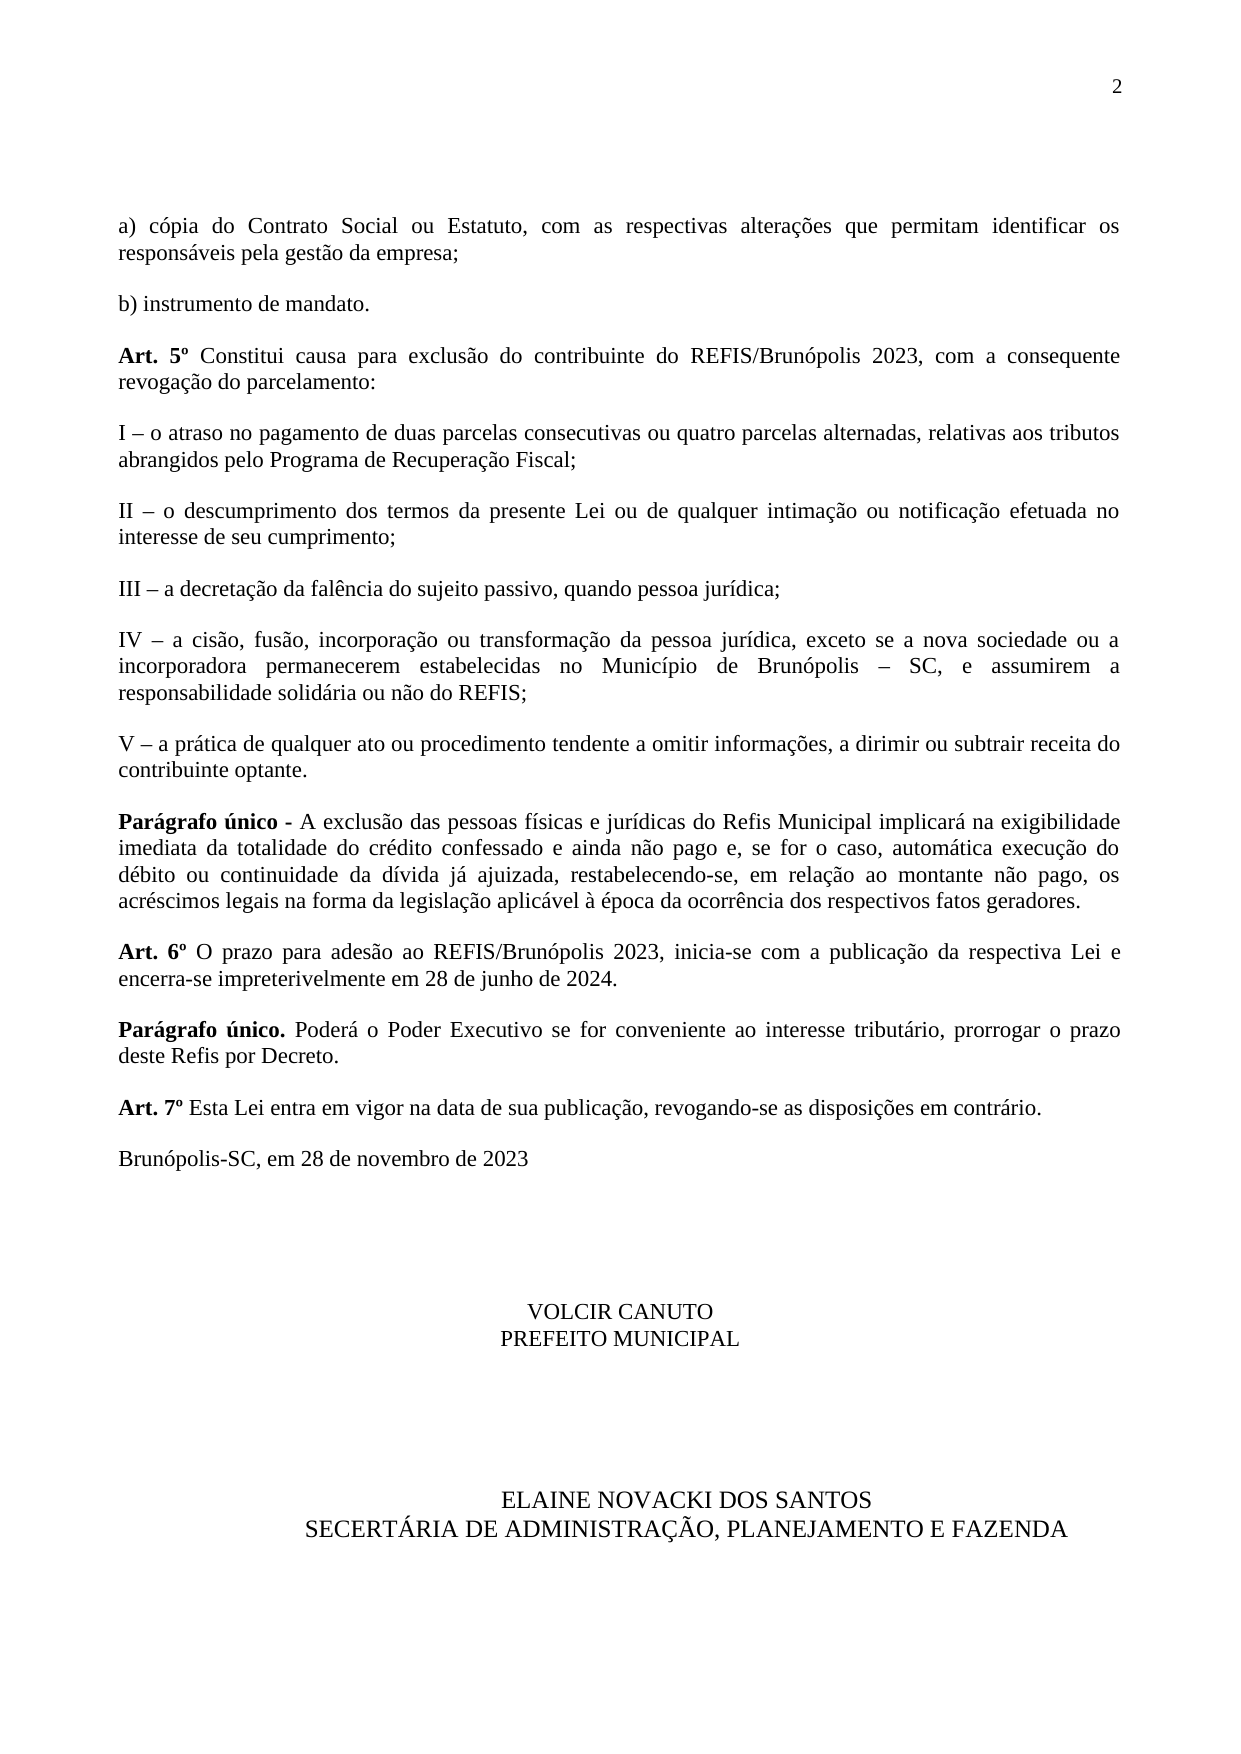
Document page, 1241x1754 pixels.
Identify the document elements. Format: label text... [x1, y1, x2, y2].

text Parágrafo único. Poderá o Poder Executivo se for conveniente ao interesse tributário, prorrogar o prazo deste Refis por Decreto. [118, 1016, 1122, 1069]
text III – a decretação da falência do sujeito passivo, quando pessoa jurídica; [118, 575, 1122, 601]
text Art. 7º Esta Lei entra em vigor na data de sua publicação, revogando-se as disposições em contrário. [118, 1094, 1128, 1120]
subtitle PREFEITO MUNICIPAL [118, 1324, 1122, 1351]
text SECERTÁRIA DE ADMINISTRAÇÃO, PLANEJAMENTO E FAZENDA [118, 1514, 1122, 1543]
text Parágrafo único - A exclusão das pessoas físicas e jurídicas do Refis Municipal implicará na exigibilidade imediata da totalidade do crédito confessado e ainda não pago e, se for o caso, automática execução do débito ou continuidade da dívida já ajuizada, restabelecendo-se, em relação ao montante não pago, os acréscimos legais na forma da legislação aplicável à época da ocorrência dos respectivos fatos geradores. [118, 808, 1122, 913]
text IV – a cisão, fusão, incorporação ou transformação da pessoa jurídica, exceto se a nova sociedade ou a incorporadora permanecerem estabelecidas no Município de Brunópolis – SC, e assumirem a responsabilidade solidária ou não do REFIS; [118, 626, 1122, 705]
text V – a prática de qualquer ato ou procedimento tendente a omitir informações, a dirimir ou subtrair receita do contribuinte optante. [118, 730, 1122, 783]
text Art. 6º O prazo para adesão ao REFIS/Brunópolis 2023, inicia-se com a publicação da respectiva Lei e encerra-se impreterivelmente em 28 de junho de 2024. [118, 938, 1122, 991]
text a) cópia do Contrato Social ou Estatuto, com as respectivas alterações que permitam identificar os responsáveis pela gestão da empresa; [118, 213, 1122, 265]
text b) instrumento de mandato. [118, 290, 1122, 317]
text I – o atraso no pagamento de duas parcelas consecutivas ou quatro parcelas alternadas, relativas aos tributos abrangidos pelo Programa de Recuperação Fiscal; [118, 419, 1122, 472]
text ELAINE NOVACKI DOS SANTOS [118, 1485, 1122, 1514]
subtitle VOLCIR CANUTO [118, 1298, 1122, 1324]
text II – o descumprimento dos termos da presente Lei ou de qualquer intimação ou notificação efetuada no interesse de seu cumprimento; [118, 497, 1122, 550]
text Brunópolis-SC, em 28 de novembro de 2023 [118, 1145, 1128, 1171]
text Art. 5º Constitui causa para exclusão do contribuinte do REFIS/Brunópolis 2023, com a consequente revogação do parcelamento: [118, 342, 1122, 394]
